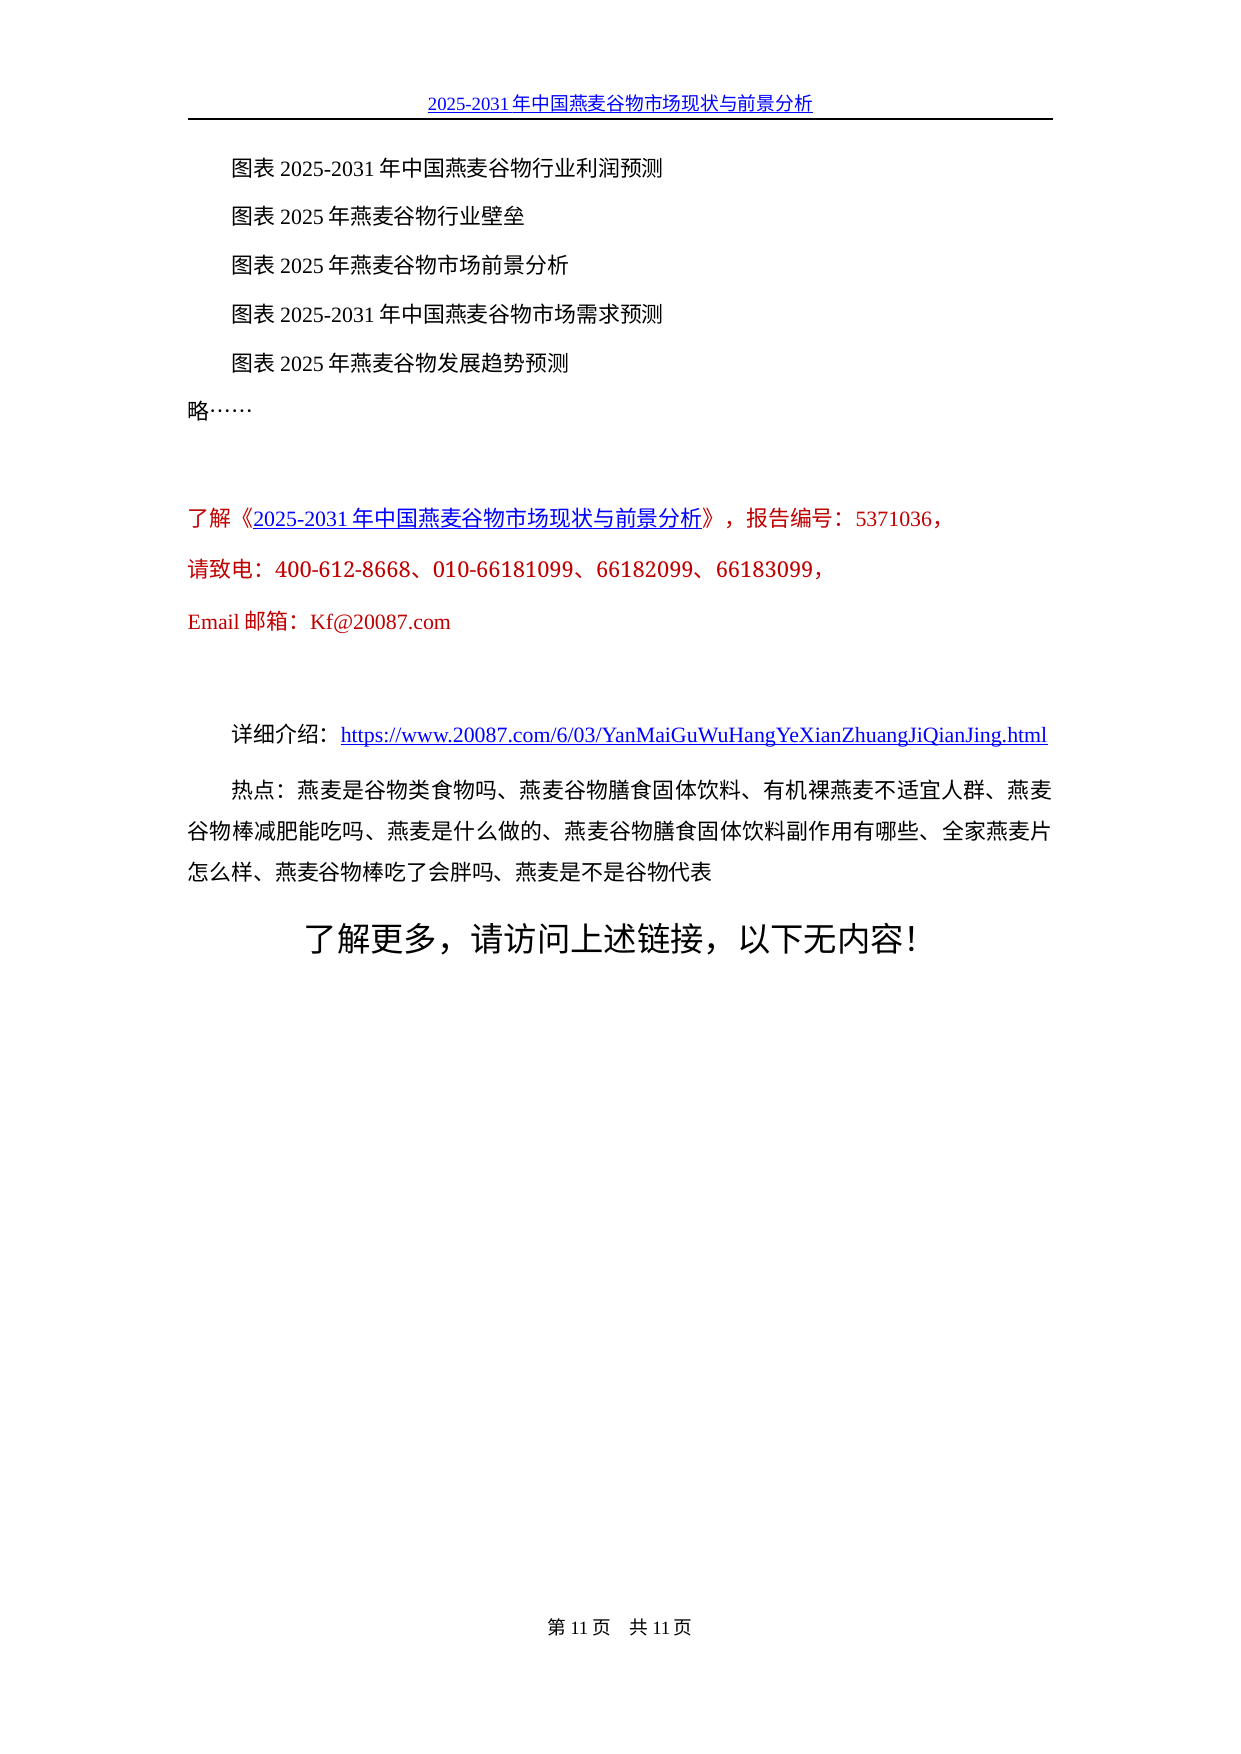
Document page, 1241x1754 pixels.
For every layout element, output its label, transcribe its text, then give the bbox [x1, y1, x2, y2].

title 了解更多，请访问上述链接，以下无内容！ [187, 904, 1053, 969]
text 热点：燕麦是谷物类食物吗、燕麦谷物膳食固体饮料、有机裸燕麦不适宜人群、燕麦谷物棒减肥能吃吗、燕麦是什么做的、燕麦谷物膳食固体饮料副作用有哪些、全家燕麦片怎么样、燕麦谷物棒吃了会胖吗、燕麦是不是谷物代表 [187, 773, 1053, 887]
text 详细介绍：https://www.20087.com/6/03/YanMaiGuWuHangYeXianZhuangJiQianJing.html [187, 716, 1053, 749]
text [187, 150, 1053, 426]
text 了解《2025-2031年中国燕麦谷物市场现状与前景分析》，报告编号：5371036， [187, 500, 1053, 533]
text 请致电：400-612-8668、010-66181099、66182099、66183099， [187, 552, 1053, 584]
text Email邮箱：Kf@20087.com [187, 603, 1053, 636]
